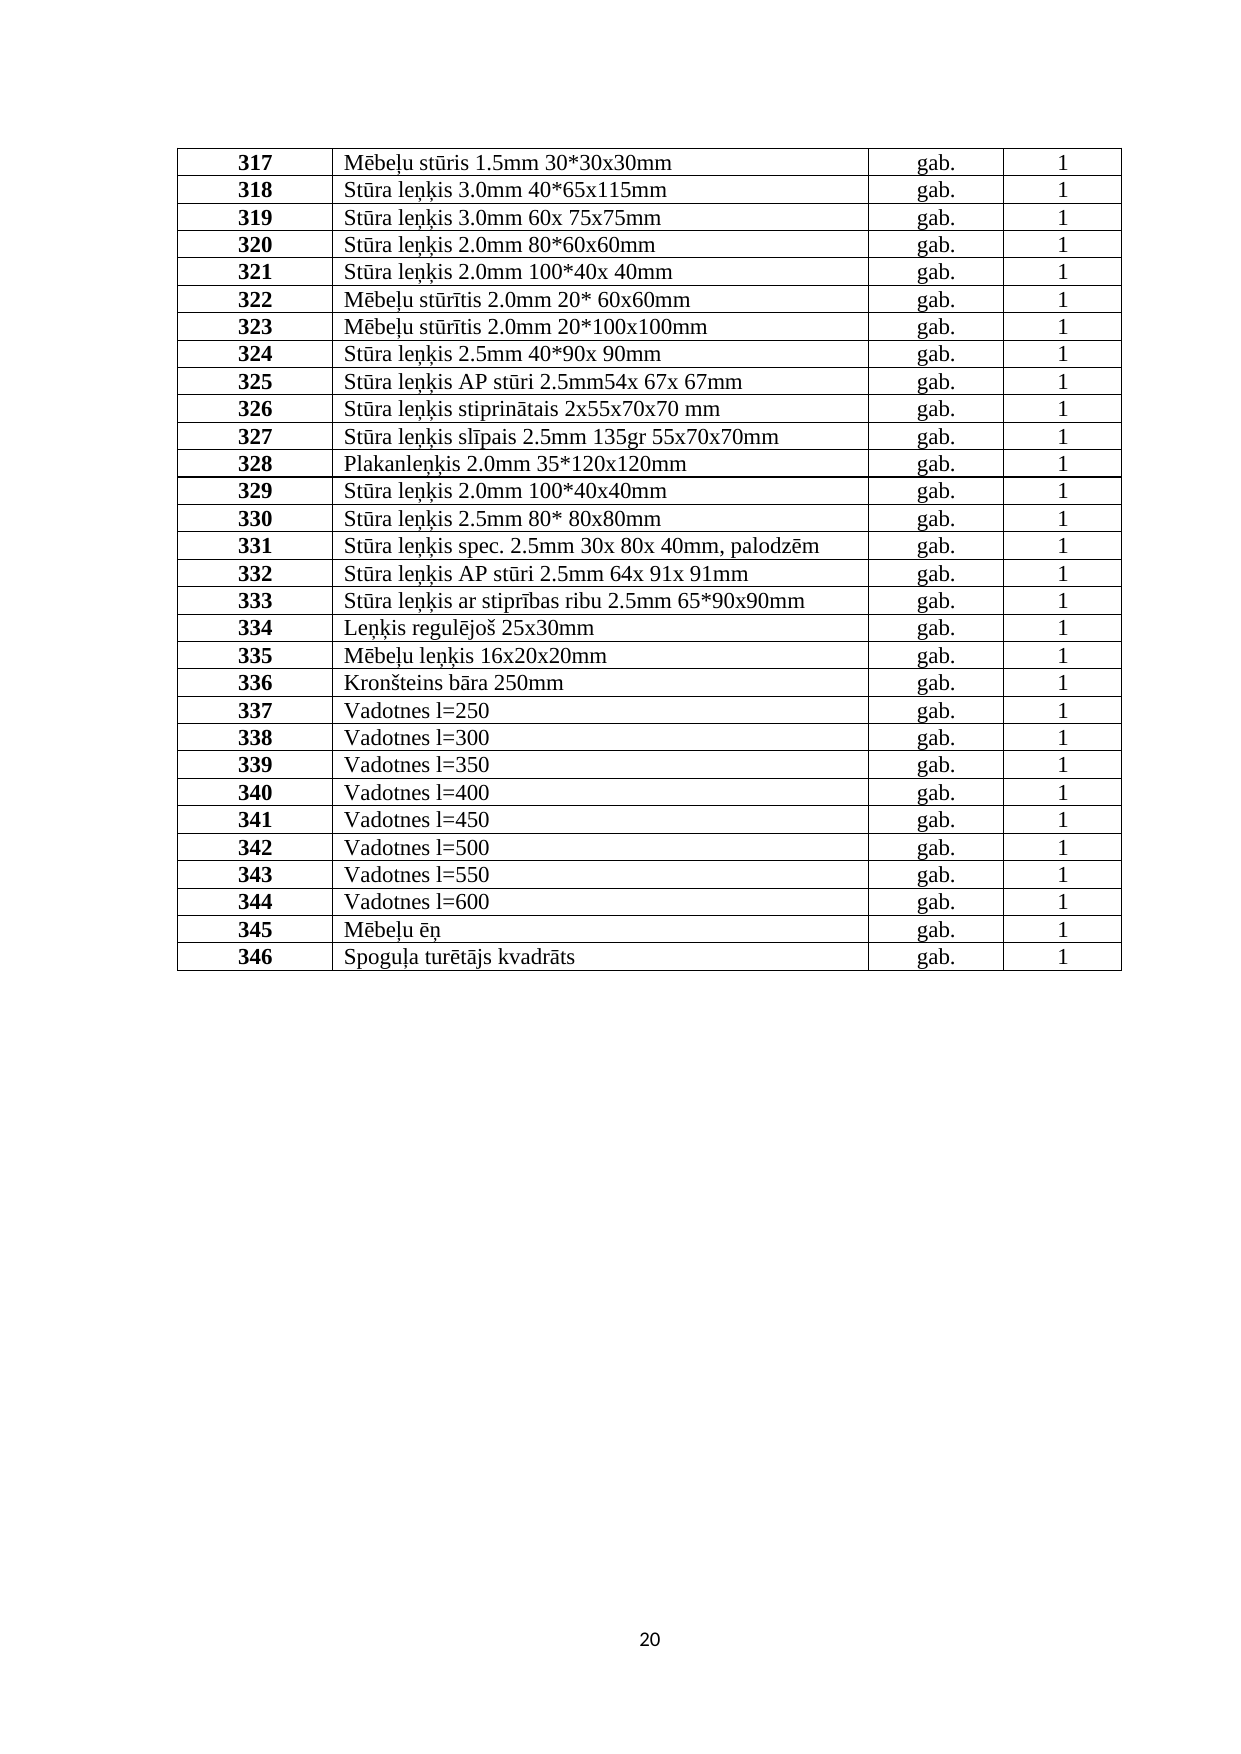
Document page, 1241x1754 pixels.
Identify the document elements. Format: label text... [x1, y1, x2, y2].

table_cell 1 [1004, 724, 1121, 750]
table_cell gab. [869, 697, 1003, 723]
table_cell Mēbeļu leņķis 16x20x20mm [333, 642, 868, 668]
table_cell Mēbeļu ēņ [333, 916, 868, 942]
table_cell gab. [869, 943, 1003, 969]
table_cell gab. [869, 505, 1003, 531]
table_cell 1 [1004, 834, 1121, 860]
table_cell Stūra leņķis 2.0mm 80*60x60mm [333, 231, 868, 257]
table_cell 323 [178, 313, 332, 339]
table_cell 1 [1004, 176, 1121, 202]
table_cell gab. [869, 779, 1003, 805]
table_cell 325 [178, 368, 332, 394]
table_cell gab. [869, 587, 1003, 613]
table_cell Stūra leņķis AP stūri 2.5mm54x 67x 67mm [333, 368, 868, 394]
table_cell Mēbeļu stūrītis 2.0mm 20*100x100mm [333, 313, 868, 339]
table_cell 341 [178, 806, 332, 833]
table_cell 1 [1004, 889, 1121, 915]
table_cell 1 [1004, 560, 1121, 586]
table_cell 1 [1004, 395, 1121, 422]
table_cell 1 [1004, 587, 1121, 613]
table_cell gab. [869, 395, 1003, 422]
table_cell gab. [869, 916, 1003, 942]
table_cell 331 [178, 532, 332, 559]
table_cell Leņķis regulējoš 25x30mm [333, 615, 868, 641]
table_cell Vadotnes l=300 [333, 724, 868, 750]
table_cell gab. [869, 669, 1003, 696]
table_cell gab. [869, 368, 1003, 394]
table_cell gab. [869, 313, 1003, 339]
table_cell 1 [1004, 779, 1121, 805]
table_cell 322 [178, 286, 332, 312]
table_cell 1 [1004, 231, 1121, 257]
table_cell Stūra leņķis 2.5mm 40*90x 90mm [333, 341, 868, 367]
table_cell gab. [869, 286, 1003, 312]
table_cell gab. [869, 450, 1003, 476]
table_cell 338 [178, 724, 332, 750]
table_cell 1 [1004, 532, 1121, 559]
table_cell 329 [178, 478, 332, 504]
table_cell 1 [1004, 204, 1121, 230]
table_cell 334 [178, 615, 332, 641]
table_cell gab. [869, 889, 1003, 915]
table_cell 1 [1004, 505, 1121, 531]
table_cell 1 [1004, 751, 1121, 778]
table_cell Vadotnes l=450 [333, 806, 868, 833]
table_cell 336 [178, 669, 332, 696]
table_cell 346 [178, 943, 332, 969]
table_cell gab. [869, 751, 1003, 778]
table_cell 326 [178, 395, 332, 422]
table_cell 335 [178, 642, 332, 668]
table_cell gab. [869, 341, 1003, 367]
table_cell Stūra leņķis AP stūri 2.5mm 64x 91x 91mm [333, 560, 868, 586]
table_cell 1 [1004, 368, 1121, 394]
table_cell 1 [1004, 861, 1121, 887]
table_cell 1 [1004, 423, 1121, 449]
table_cell 1 [1004, 615, 1121, 641]
table_cell gab. [869, 560, 1003, 586]
table_cell 337 [178, 697, 332, 723]
table_cell 1 [1004, 286, 1121, 312]
table_cell 317 [178, 149, 332, 175]
table_cell gab. [869, 176, 1003, 202]
table_cell Stūra leņķis stiprinātais 2x55x70x70 mm [333, 395, 868, 422]
table_cell 327 [178, 423, 332, 449]
table_cell 1 [1004, 943, 1121, 969]
table_cell 324 [178, 341, 332, 367]
table_cell gab. [869, 423, 1003, 449]
table_cell gab. [869, 532, 1003, 559]
table_cell Stūra leņķis 3.0mm 60x 75x75mm [333, 204, 868, 230]
table_cell gab. [869, 806, 1003, 833]
table_cell 1 [1004, 258, 1121, 285]
table_cell Stūra leņķis slīpais 2.5mm 135gr 55x70x70mm [333, 423, 868, 449]
table_cell Kronšteins bāra 250mm [333, 669, 868, 696]
table_cell 1 [1004, 149, 1121, 175]
table_cell gab. [869, 861, 1003, 887]
table_cell 342 [178, 834, 332, 860]
table_cell 345 [178, 916, 332, 942]
table_cell Vadotnes l=250 [333, 697, 868, 723]
table_cell Stūra leņķis 2.5mm 80* 80x80mm [333, 505, 868, 531]
table_cell 1 [1004, 450, 1121, 476]
table_cell gab. [869, 204, 1003, 230]
table_cell 320 [178, 231, 332, 257]
table_cell Vadotnes l=400 [333, 779, 868, 805]
table_cell 1 [1004, 478, 1121, 504]
table_cell 1 [1004, 313, 1121, 339]
table_cell Stūra leņķis 2.0mm 100*40x40mm [333, 478, 868, 504]
table_cell gab. [869, 258, 1003, 285]
table_cell gab. [869, 615, 1003, 641]
table_cell 344 [178, 889, 332, 915]
table_cell Stūra leņķis spec. 2.5mm 30x 80x 40mm, palodzēm [333, 532, 868, 559]
table_cell 318 [178, 176, 332, 202]
table_cell Plakanleņķis 2.0mm 35*120x120mm [333, 450, 868, 476]
table_cell 1 [1004, 341, 1121, 367]
table_cell gab. [869, 231, 1003, 257]
table_cell Stūra leņķis ar stiprības ribu 2.5mm 65*90x90mm [333, 587, 868, 613]
table_cell 333 [178, 587, 332, 613]
table_cell 328 [178, 450, 332, 476]
table_cell gab. [869, 642, 1003, 668]
table_cell 339 [178, 751, 332, 778]
table_cell 1 [1004, 669, 1121, 696]
table_cell 1 [1004, 642, 1121, 668]
table_cell Mēbeļu stūris 1.5mm 30*30x30mm [333, 149, 868, 175]
table_cell 319 [178, 204, 332, 230]
table_cell gab. [869, 478, 1003, 504]
table_cell 321 [178, 258, 332, 285]
table_cell 343 [178, 861, 332, 887]
table_cell Spoguļa turētājs kvadrāts [333, 943, 868, 969]
table_cell 332 [178, 560, 332, 586]
table_cell 1 [1004, 916, 1121, 942]
table_cell gab. [869, 724, 1003, 750]
table_cell 1 [1004, 697, 1121, 723]
table_cell gab. [869, 149, 1003, 175]
table_cell 1 [1004, 806, 1121, 833]
table_cell Mēbeļu stūrītis 2.0mm 20* 60x60mm [333, 286, 868, 312]
table_cell Vadotnes l=350 [333, 751, 868, 778]
table_cell Stūra leņķis 2.0mm 100*40x 40mm [333, 258, 868, 285]
table_cell 340 [178, 779, 332, 805]
table_cell gab. [869, 834, 1003, 860]
table_cell Vadotnes l=600 [333, 889, 868, 915]
table_cell Vadotnes l=550 [333, 861, 868, 887]
table_cell 330 [178, 505, 332, 531]
table_cell Vadotnes l=500 [333, 834, 868, 860]
table_cell Stūra leņķis 3.0mm 40*65x115mm [333, 176, 868, 202]
